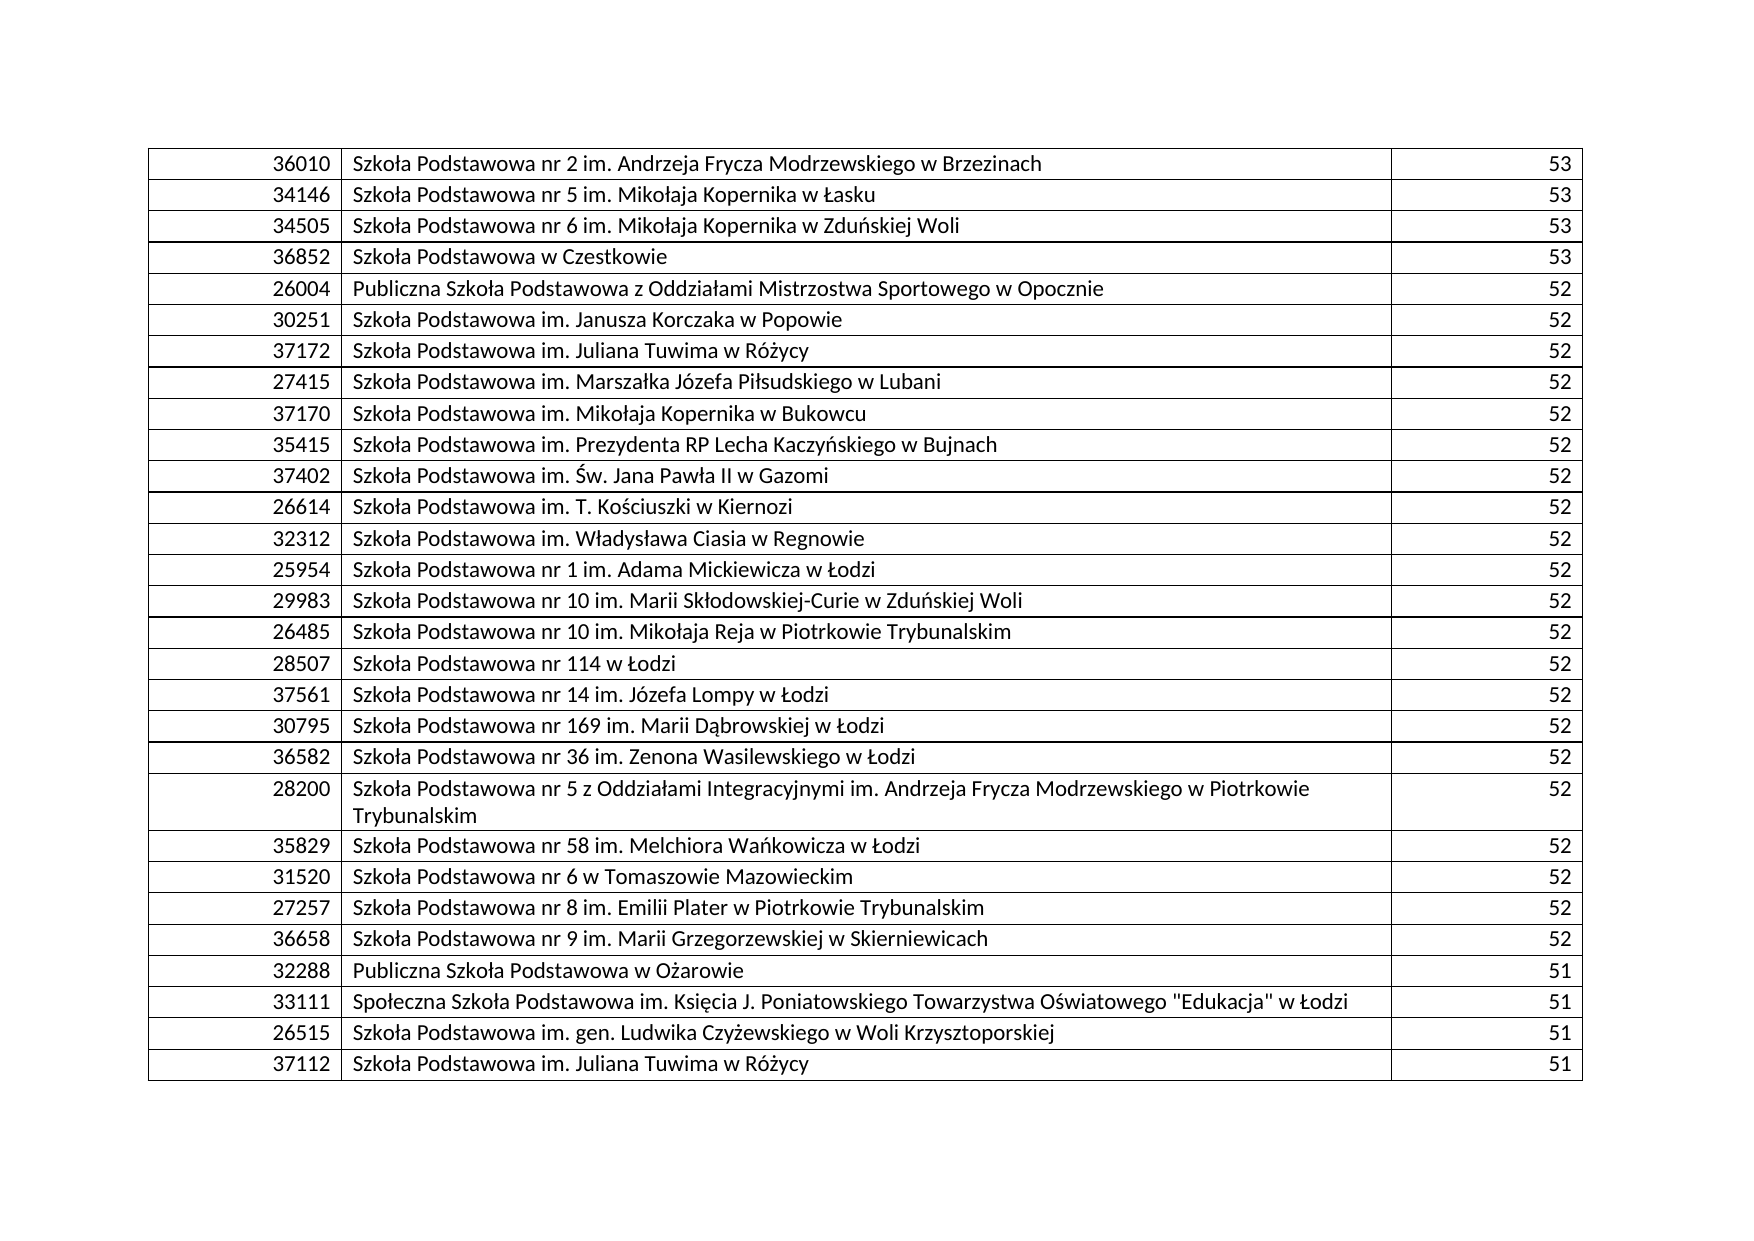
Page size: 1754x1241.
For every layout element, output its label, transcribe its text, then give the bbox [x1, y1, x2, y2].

table_cell 53 [1392, 211, 1582, 241]
table_cell 28200 [149, 774, 341, 830]
table_cell 25954 [149, 555, 341, 585]
table_cell Publiczna Szkoła Podstawowa z Oddziałami Mistrzostwa Sportowego w Opocznie [342, 274, 1391, 304]
table_cell 37402 [149, 461, 341, 491]
table_cell 52 [1392, 862, 1582, 892]
table_cell 33111 [149, 987, 341, 1017]
table_cell Szkoła Podstawowa im. Mikołaja Kopernika w Bukowcu [342, 399, 1391, 429]
table_cell 29983 [149, 586, 341, 616]
table_cell 26515 [149, 1018, 341, 1048]
table_cell 53 [1392, 243, 1582, 273]
table_cell 52 [1392, 336, 1582, 366]
table_cell 52 [1392, 586, 1582, 616]
table_cell Publiczna Szkoła Podstawowa w Ożarowie [342, 956, 1391, 986]
table_cell 37172 [149, 336, 341, 366]
table_cell 36010 [149, 149, 341, 179]
table_cell 34505 [149, 211, 341, 241]
table_cell Szkoła Podstawowa nr 58 im. Melchiora Wańkowicza w Łodzi [342, 831, 1391, 861]
table_cell 36582 [149, 743, 341, 773]
table_cell Szkoła Podstawowa im. Św. Jana Pawła II w Gazomi [342, 461, 1391, 491]
table_cell 37112 [149, 1050, 341, 1080]
table_cell 36658 [149, 925, 341, 955]
table_cell Szkoła Podstawowa im. gen. Ludwika Czyżewskiego w Woli Krzysztoporskiej [342, 1018, 1391, 1048]
table_cell 51 [1392, 956, 1582, 986]
table_cell 52 [1392, 618, 1582, 648]
table_cell Szkoła Podstawowa nr 6 im. Mikołaja Kopernika w Zduńskiej Woli [342, 211, 1391, 241]
table_cell Szkoła Podstawowa nr 1 im. Adama Mickiewicza w Łodzi [342, 555, 1391, 585]
table_cell 52 [1392, 893, 1582, 923]
table_cell Szkoła Podstawowa nr 114 w Łodzi [342, 649, 1391, 679]
table_cell 28507 [149, 649, 341, 679]
table_cell 53 [1392, 180, 1582, 210]
table_cell 52 [1392, 774, 1582, 830]
table_cell 52 [1392, 555, 1582, 585]
table_cell 35415 [149, 430, 341, 460]
table_cell Szkoła Podstawowa nr 5 z Oddziałami Integracyjnymi im. Andrzeja Frycza Modrzewskiego w Piotrkowie Trybunalskim [342, 774, 1391, 830]
table_cell 36852 [149, 243, 341, 273]
table_cell Szkoła Podstawowa im. Marszałka Józefa Piłsudskiego w Lubani [342, 368, 1391, 398]
table_cell Szkoła Podstawowa nr 169 im. Marii Dąbrowskiej w Łodzi [342, 711, 1391, 741]
table_cell 52 [1392, 524, 1582, 554]
table_cell 52 [1392, 493, 1582, 523]
table_cell Szkoła Podstawowa nr 8 im. Emilii Plater w Piotrkowie Trybunalskim [342, 893, 1391, 923]
table_cell Społeczna Szkoła Podstawowa im. Księcia J. Poniatowskiego Towarzystwa Oświatowego "Edukacja" w Łodzi [342, 987, 1391, 1017]
table_cell Szkoła Podstawowa nr 36 im. Zenona Wasilewskiego w Łodzi [342, 743, 1391, 773]
table_cell Szkoła Podstawowa nr 6 w Tomaszowie Mazowieckim [342, 862, 1391, 892]
table_cell 52 [1392, 680, 1582, 710]
table_cell 37561 [149, 680, 341, 710]
table_cell Szkoła Podstawowa im. Władysława Ciasia w Regnowie [342, 524, 1391, 554]
table_cell 52 [1392, 461, 1582, 491]
table_cell Szkoła Podstawowa nr 10 im. Marii Skłodowskiej-Curie w Zduńskiej Woli [342, 586, 1391, 616]
table_cell 35829 [149, 831, 341, 861]
table_cell 52 [1392, 831, 1582, 861]
table_cell 26614 [149, 493, 341, 523]
table_cell Szkoła Podstawowa im. T. Kościuszki w Kiernozi [342, 493, 1391, 523]
table_cell 52 [1392, 274, 1582, 304]
table_cell 52 [1392, 368, 1582, 398]
table_cell 27257 [149, 893, 341, 923]
table_cell Szkoła Podstawowa nr 9 im. Marii Grzegorzewskiej w Skierniewicach [342, 925, 1391, 955]
table_cell 26004 [149, 274, 341, 304]
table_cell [342, 1050, 1391, 1080]
table_cell 53 [1392, 149, 1582, 179]
table_cell Szkoła Podstawowa nr 10 im. Mikołaja Reja w Piotrkowie Trybunalskim [342, 618, 1391, 648]
table_cell Szkoła Podstawowa nr 14 im. Józefa Lompy w Łodzi [342, 680, 1391, 710]
table_cell 51 [1392, 1050, 1582, 1080]
table_cell 52 [1392, 430, 1582, 460]
table_cell 52 [1392, 743, 1582, 773]
table_cell 52 [1392, 399, 1582, 429]
table_cell Szkoła Podstawowa w Czestkowie [342, 243, 1391, 273]
table_cell 27415 [149, 368, 341, 398]
table_cell 32288 [149, 956, 341, 986]
table_cell Szkoła Podstawowa nr 5 im. Mikołaja Kopernika w Łasku [342, 180, 1391, 210]
table_cell Szkoła Podstawowa im. Janusza Korczaka w Popowie [342, 305, 1391, 335]
table_cell 30795 [149, 711, 341, 741]
table_cell 51 [1392, 987, 1582, 1017]
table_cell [342, 149, 1391, 179]
table_cell 37170 [149, 399, 341, 429]
table_cell 34146 [149, 180, 341, 210]
table_cell 52 [1392, 649, 1582, 679]
table_cell 52 [1392, 305, 1582, 335]
table_cell 30251 [149, 305, 341, 335]
table_cell Szkoła Podstawowa im. Juliana Tuwima w Różycy [342, 336, 1391, 366]
table_cell 31520 [149, 862, 341, 892]
table_cell 26485 [149, 618, 341, 648]
table_cell 52 [1392, 925, 1582, 955]
table_cell 32312 [149, 524, 341, 554]
table_cell Szkoła Podstawowa im. Prezydenta RP Lecha Kaczyńskiego w Bujnach [342, 430, 1391, 460]
table_cell 51 [1392, 1018, 1582, 1048]
table_cell 52 [1392, 711, 1582, 741]
